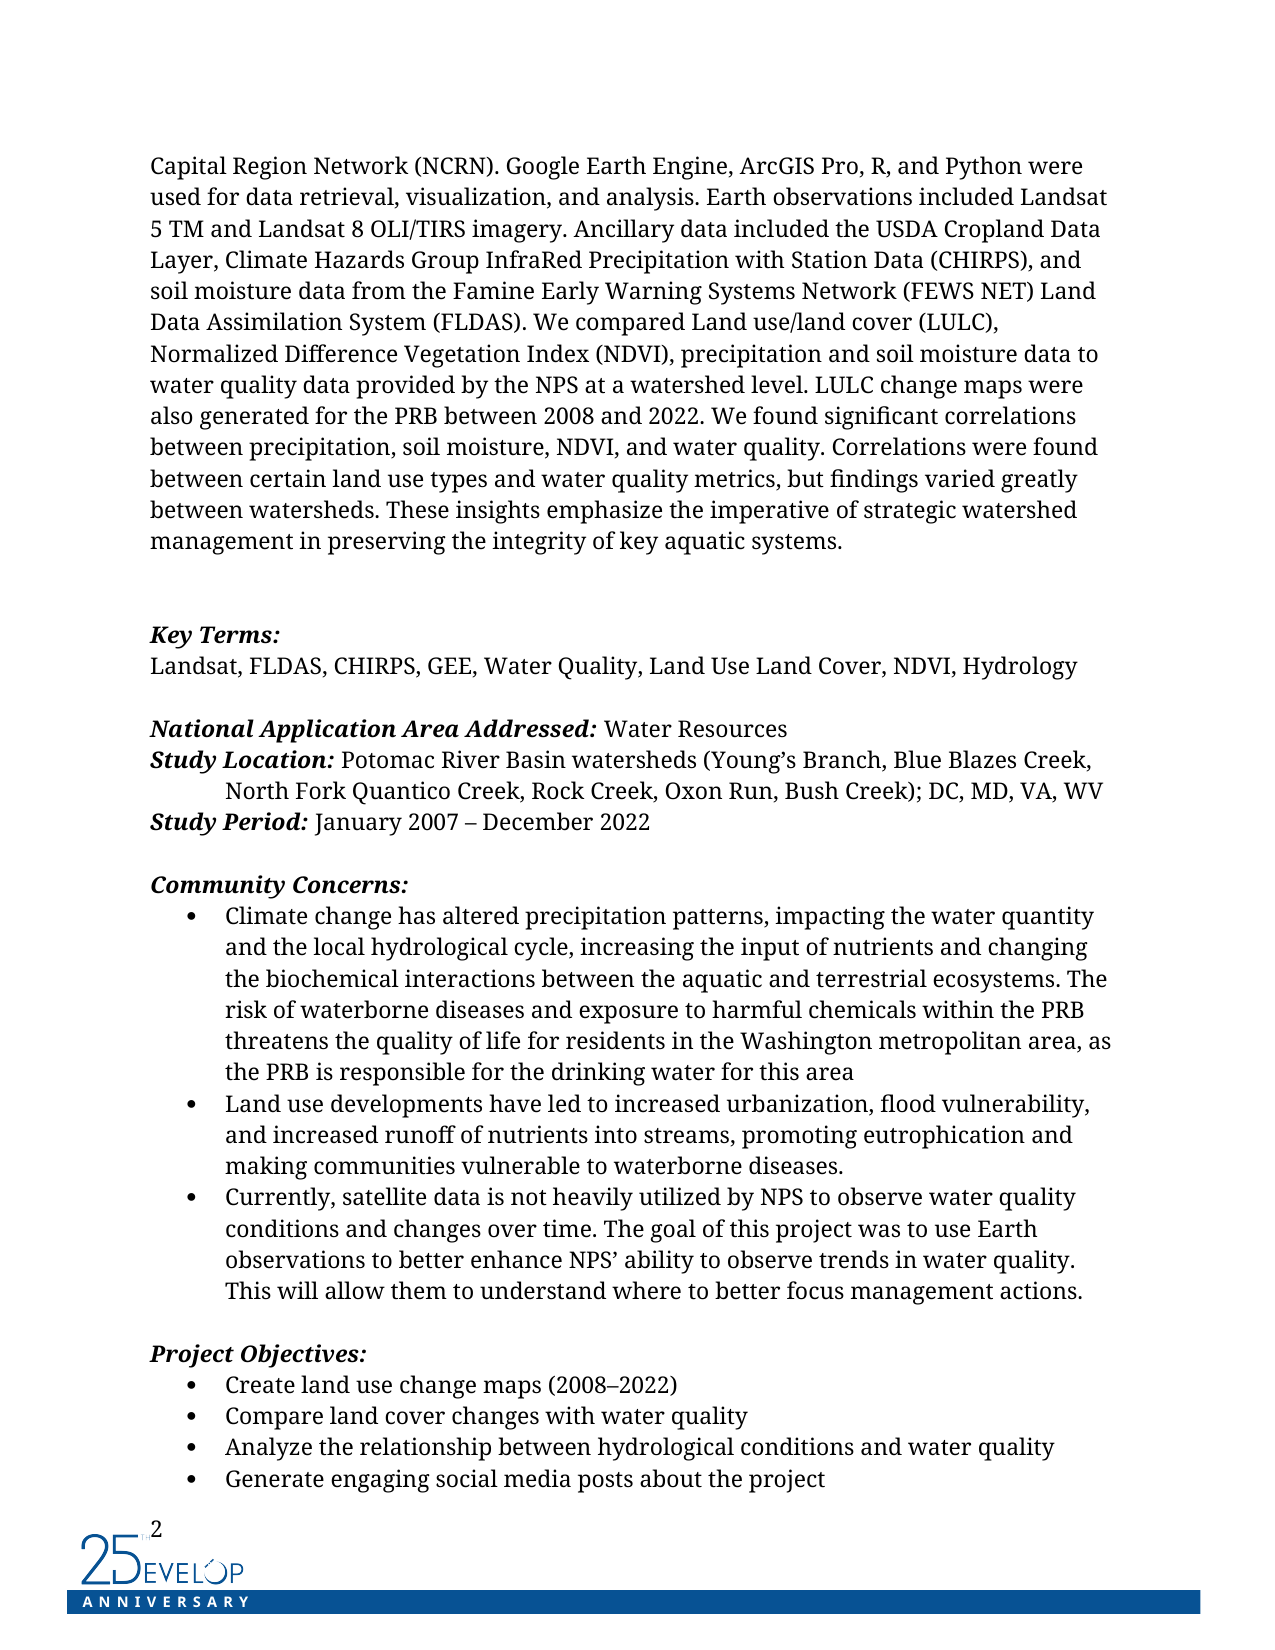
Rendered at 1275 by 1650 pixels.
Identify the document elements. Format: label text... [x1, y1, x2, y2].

list Climate change has altered precipitation patterns, impacting the water quantity and the local hydrological cycle, increasing the input of nutrients and changing the biochemical interactions between the aquatic and terrestrial ecosystems. The risk of waterborne diseases and exposure to harmful chemicals within the PRB threatens the quality of life for residents in the Washington metropolitan area, as the PRB is responsible for the drinking water for this area [187, 900, 1125, 1087]
text Community Concerns: [150, 869, 1125, 900]
text National Application Area Addressed: Water Resources [150, 712, 1125, 744]
text Study Period: January 2007 – December 2022 [150, 806, 1125, 837]
list Currently, satellite data is not heavily utilized by NPS to observe water quality conditions and changes over time. The goal of this project was to use Earth observations to better enhance NPS’ ability to observe trends in water quality. This will allow them to understand where to better focus management actions. [187, 1181, 1125, 1306]
list Compare land cover changes with water quality [187, 1400, 1125, 1431]
text Key Terms: [150, 619, 1125, 650]
text Landsat, FLDAS, CHIRPS, GEE, Water Quality, Land Use Land Cover, NDVI, Hydrology [150, 650, 1125, 681]
text Study Location: Potomac River Basin watersheds (Young’s Branch, Blue Blazes Creek, North Fork Quantico Creek, Rock Creek, Oxon Run, Bush Creek); DC, MD, VA, WV [150, 744, 1125, 806]
list Land use developments have led to increased urbanization, flood vulnerability, and increased runoff of nutrients into streams, promoting eutrophication and making communities vulnerable to waterborne diseases. [187, 1087, 1125, 1181]
list Generate engaging social media posts about the project [187, 1462, 1125, 1494]
list Analyze the relationship between hydrological conditions and water quality [187, 1431, 1125, 1462]
list Create land use change maps (2008–2022) [187, 1369, 1125, 1400]
picture [74, 1526, 250, 1590]
text Project Objectives: [150, 1337, 1125, 1369]
